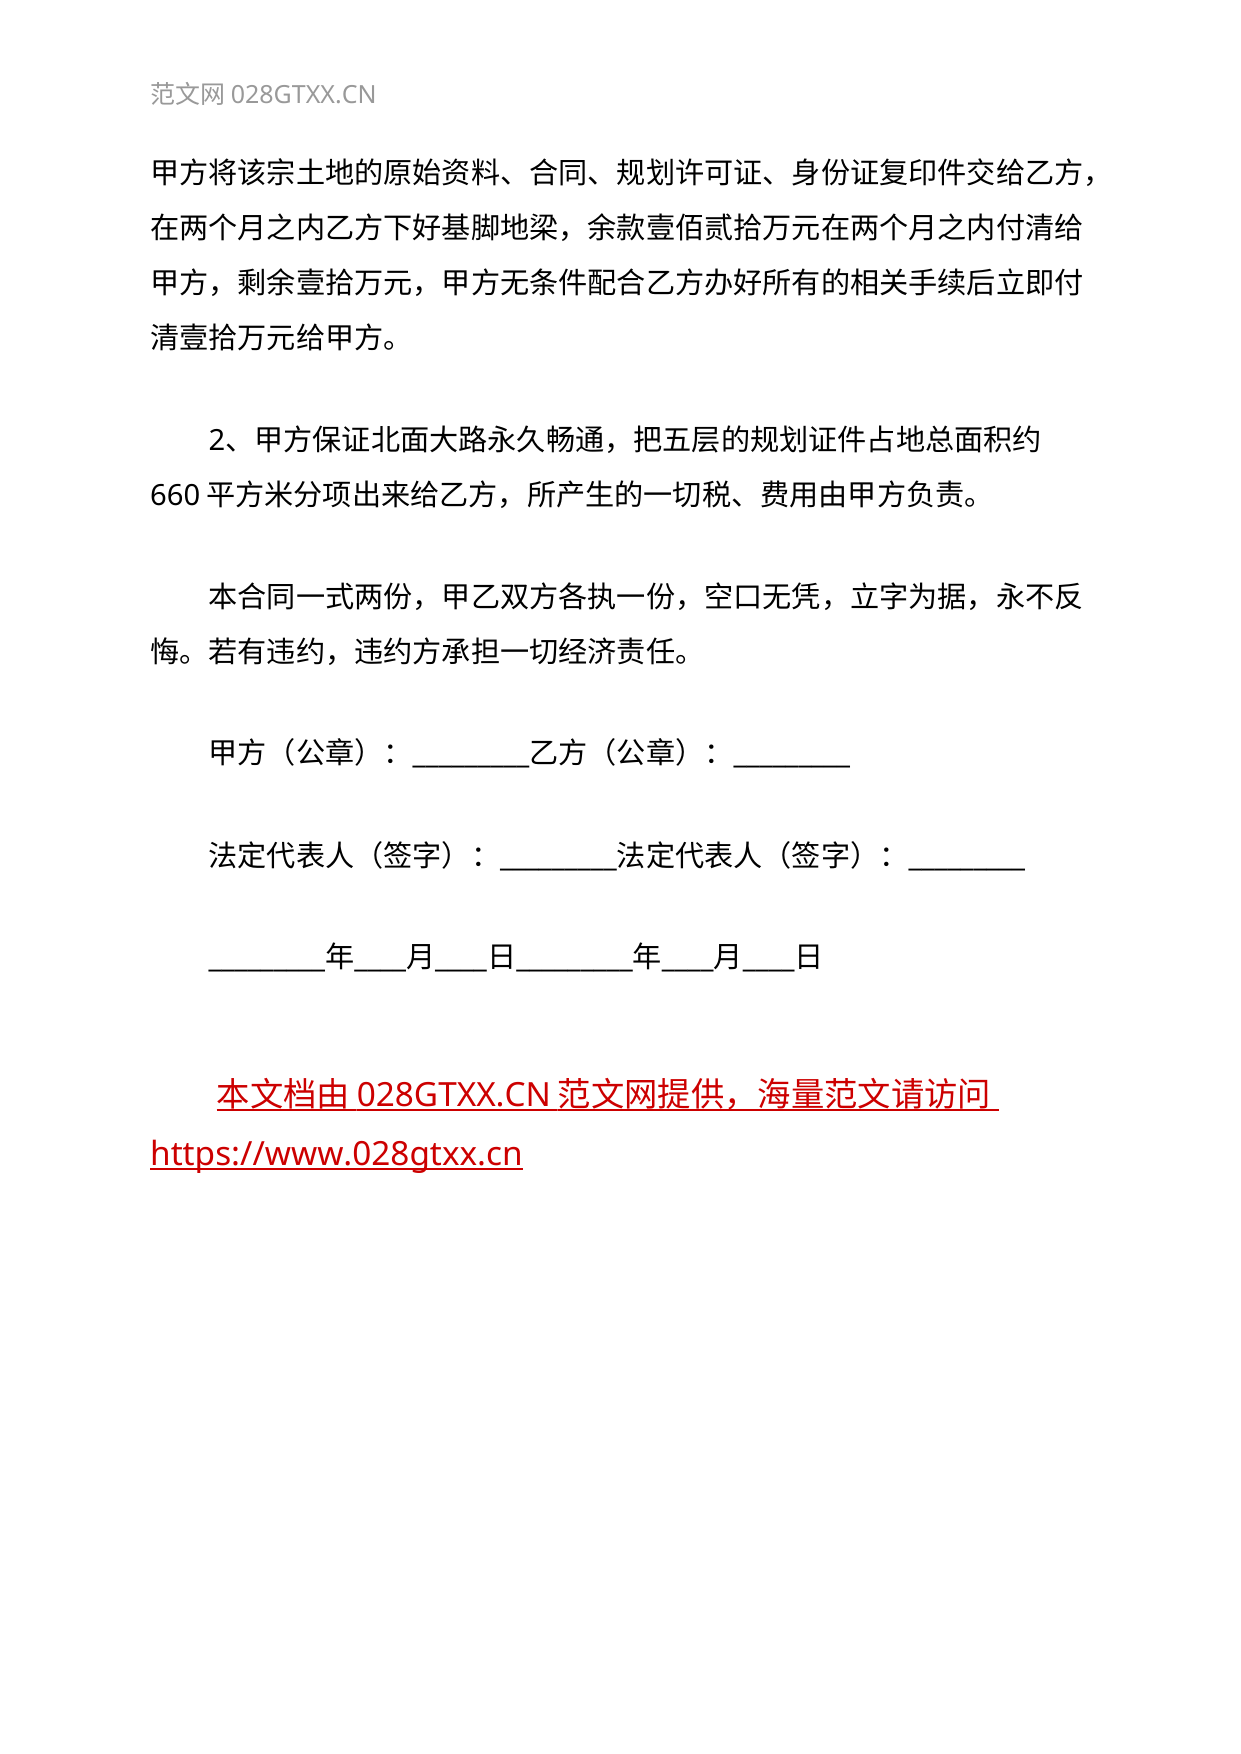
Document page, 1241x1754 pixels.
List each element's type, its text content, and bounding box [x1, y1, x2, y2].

text 本文档由028GTXX.CN范文网提供，海量范文请访问 https://www.028gtxx.cn [150, 1067, 1090, 1175]
text 2、甲方保证北面大路永久畅通，把五层的规划证件占地总面积约660平方米分项出来给乙方，所产生的一切税、费用由甲方负责。 [150, 416, 1090, 514]
text _________年____月____日_________年____月____日 [150, 934, 1090, 976]
text 本合同一式两份，甲乙双方各执一份，空口无凭，立字为据，永不反悔。若有违约，违约方承担一切经济责任。 [150, 573, 1090, 671]
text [150, 150, 1090, 357]
text 法定代表人（签字）：_________法定代表人（签字）：_________ [150, 832, 1090, 874]
text 甲方（公章）：_________乙方（公章）：_________ [150, 730, 1090, 772]
